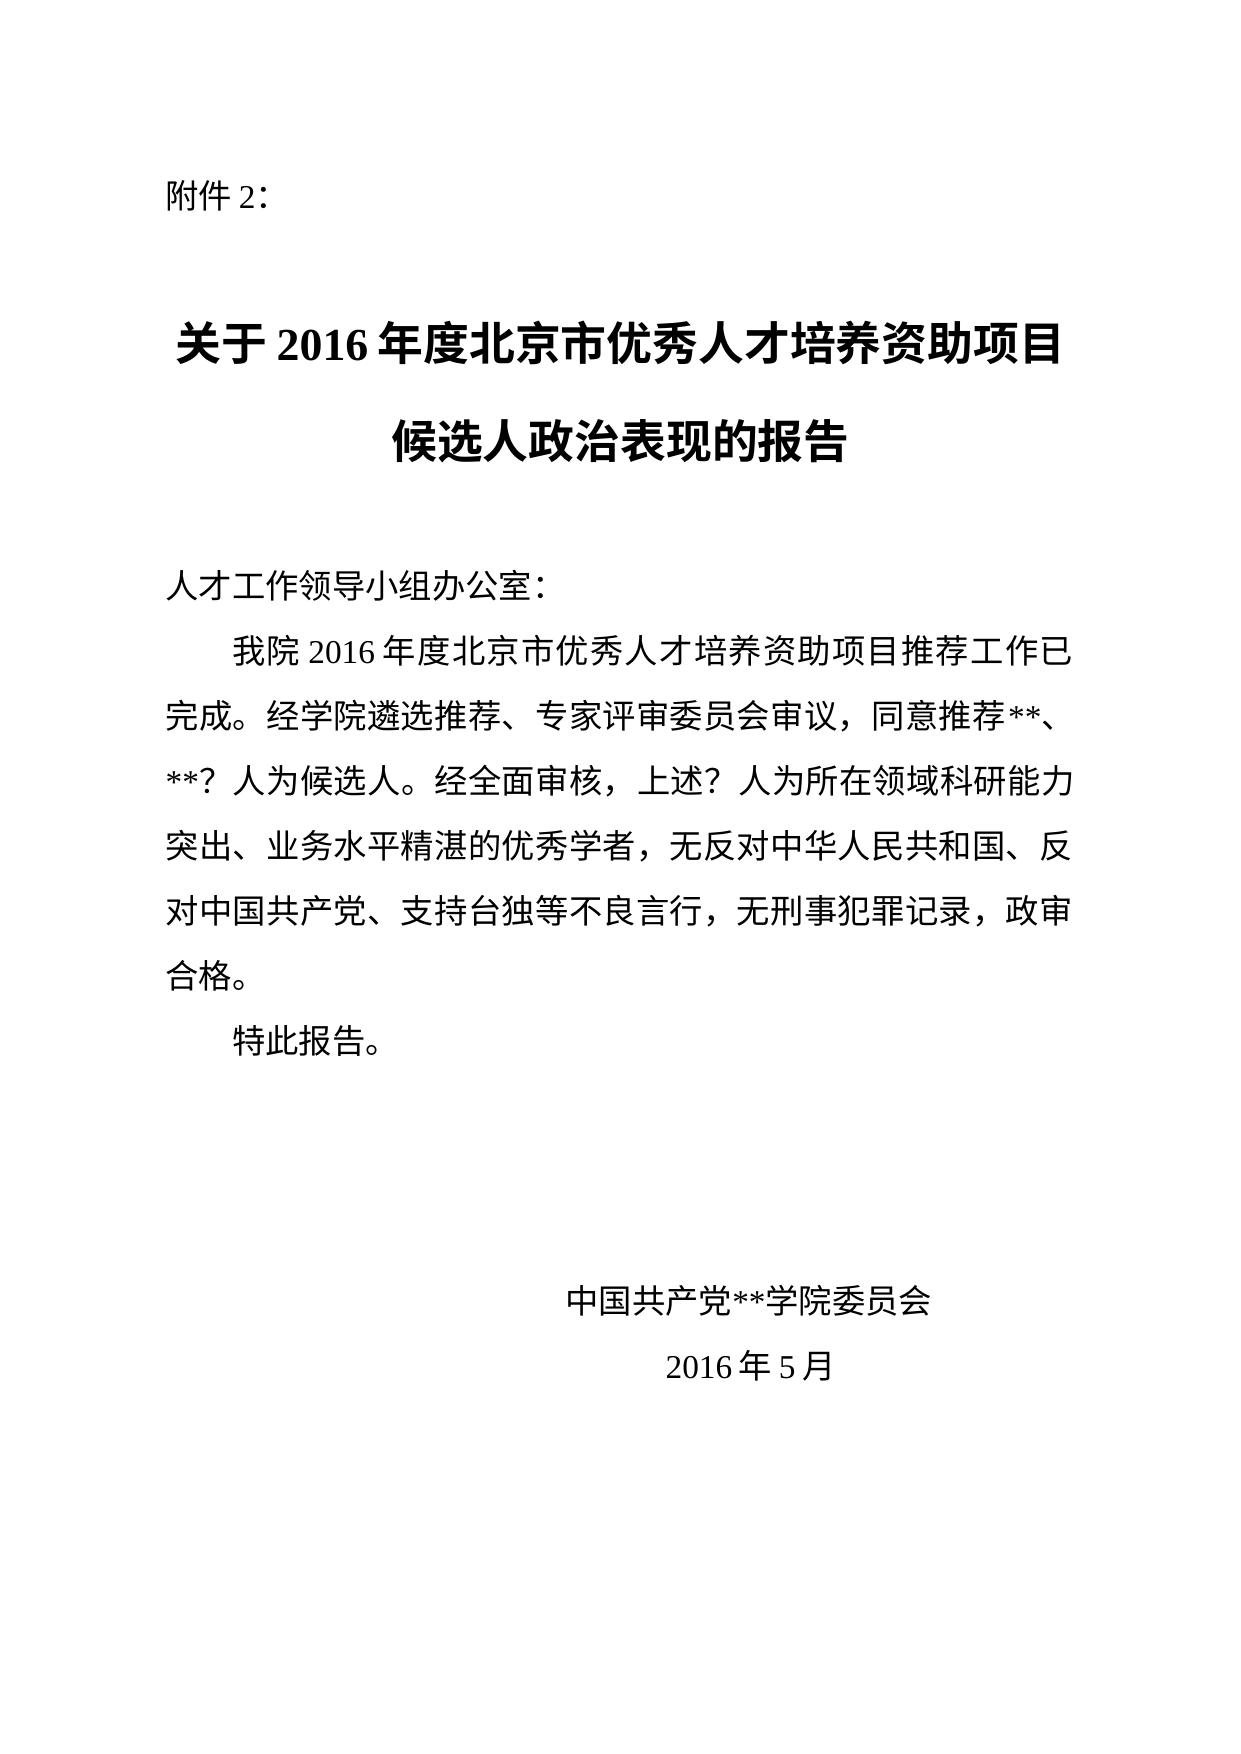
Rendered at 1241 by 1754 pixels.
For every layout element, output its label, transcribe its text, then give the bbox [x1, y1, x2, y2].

text 附件2： [165, 162, 1075, 227]
text 2016年5月 [165, 1332, 1008, 1397]
text 中国共产党**学院委员会 [165, 1267, 1008, 1332]
text 人才工作领导小组办公室： [165, 552, 1075, 617]
text 特此报告。 [165, 1007, 1075, 1072]
text 关于2016年度北京市优秀人才培养资助项目候选人政治表现的报告 [165, 292, 1075, 487]
text 我院2016年度北京市优秀人才培养资助项目推荐工作已完成。经学院遴选推荐、专家评审委员会审议，同意推荐**、**？人为候选人。经全面审核，上述？人为所在领域科研能力突出、业务水平精湛的优秀学者，无反对中华人民共和国、反对中国共产党、支持台独等不良言行，无刑事犯罪记录，政审合格。 [165, 617, 1075, 1007]
